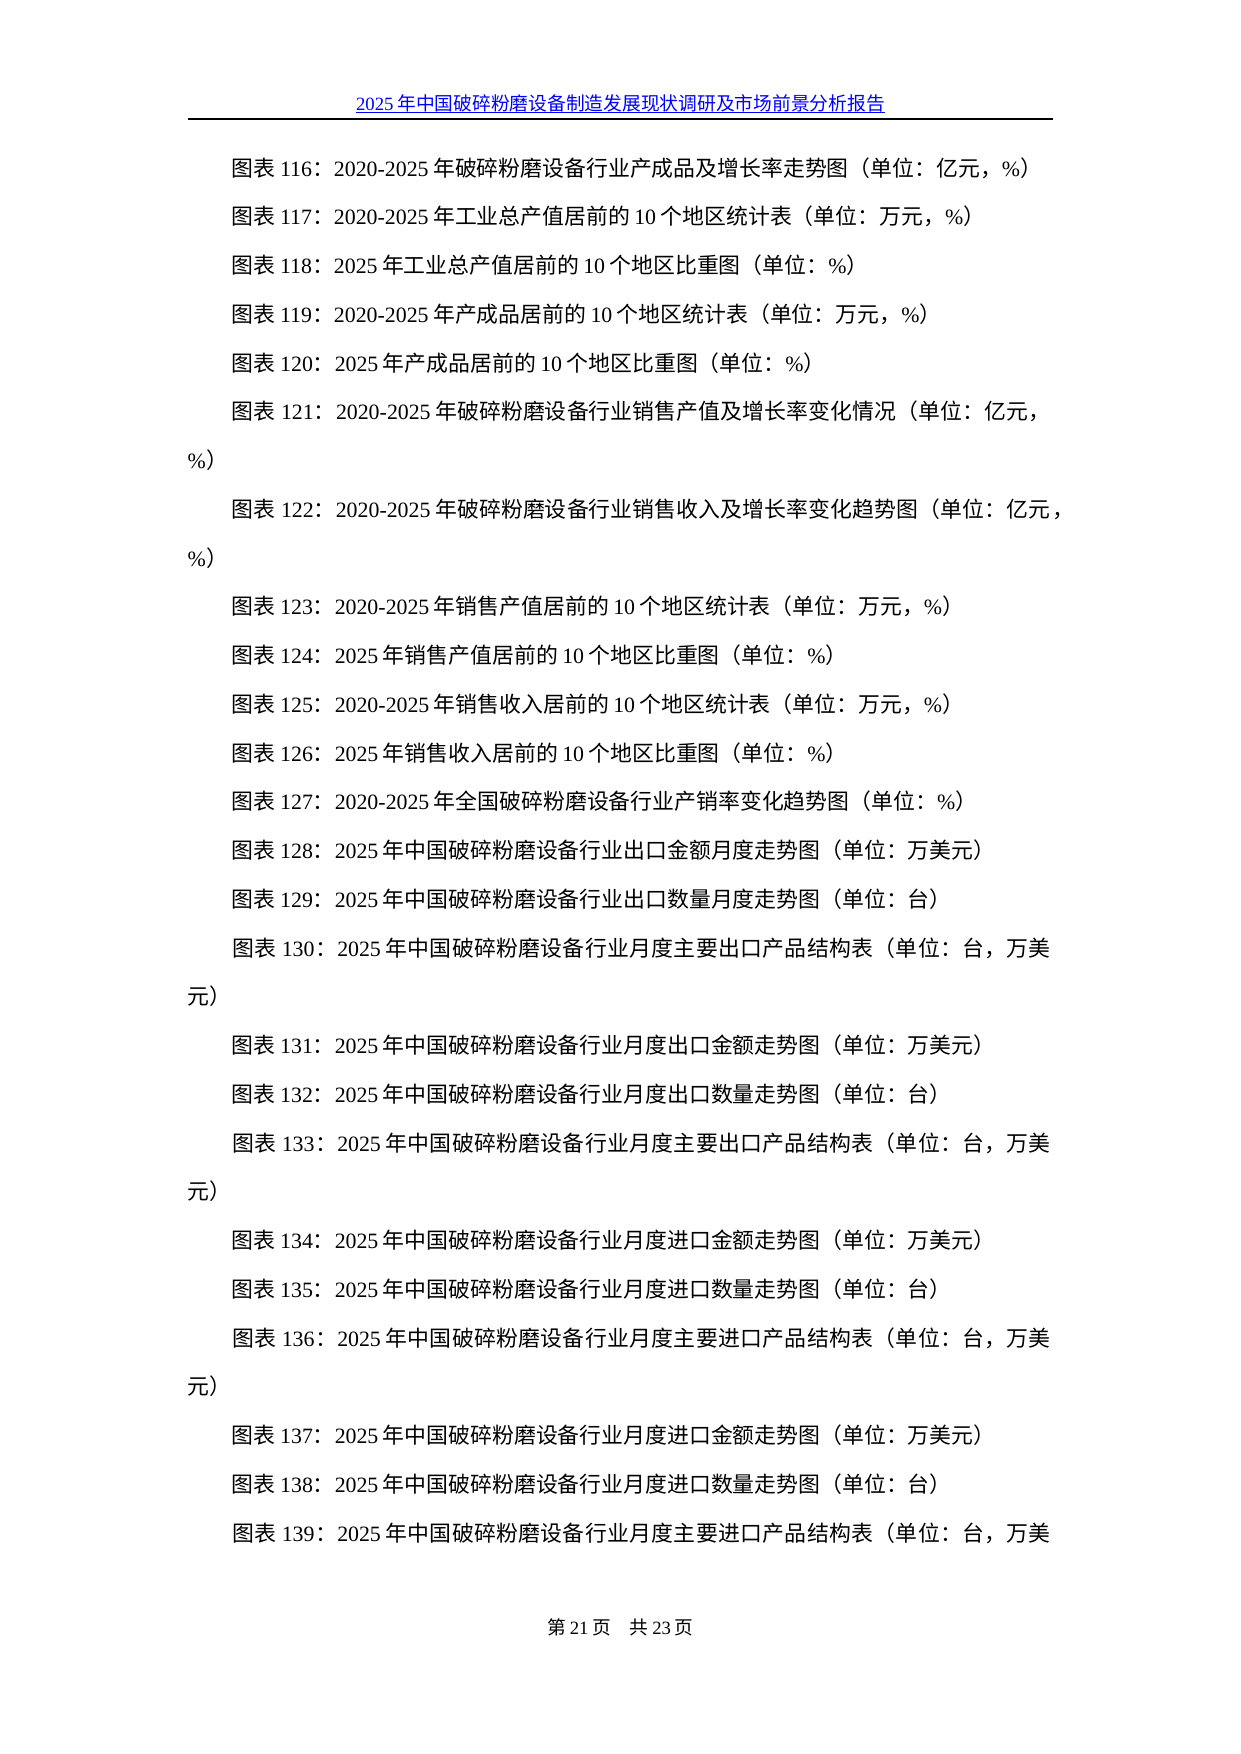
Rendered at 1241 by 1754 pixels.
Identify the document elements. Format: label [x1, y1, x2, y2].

text [187, 150, 1053, 1548]
